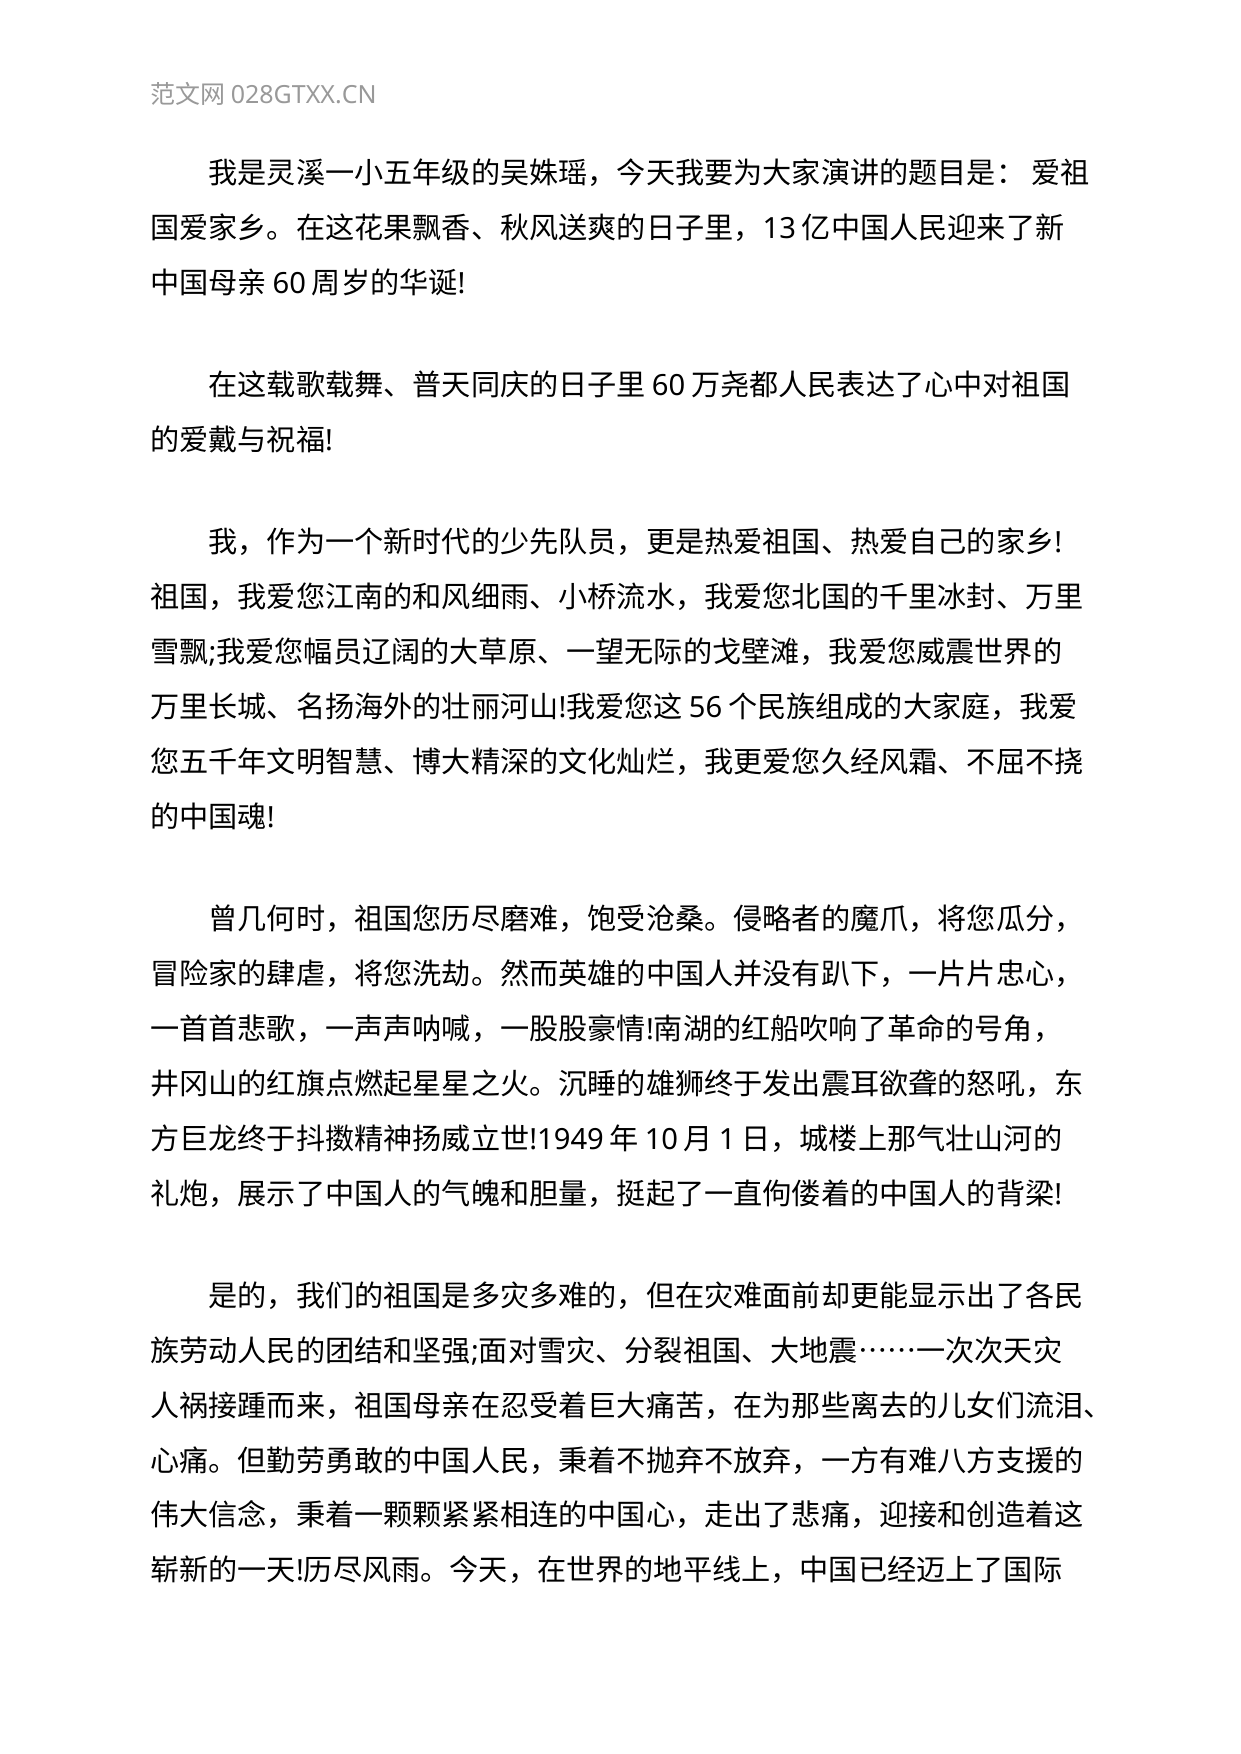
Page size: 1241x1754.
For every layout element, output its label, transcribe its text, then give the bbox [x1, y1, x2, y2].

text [150, 1272, 1090, 1589]
text 在这载歌载舞、普天同庆的日子里60万尧都人民表达了心中对祖国的爱戴与祝福! [150, 362, 1090, 459]
text 曾几何时，祖国您历尽磨难，饱受沧桑。侵略者的魔爪，将您瓜分，冒险家的肆虐，将您洗劫。然而英雄的中国人并没有趴下，一片片忠心，一首首悲歌，一声声呐喊，一股股豪情!南湖的红船吹响了革命的号角，井冈山的红旗点燃起星星之火。沉睡的雄狮终于发出震耳欲聋的怒吼，东方巨龙终于抖擞精神扬威立世!1949年10月1日，城楼上那气壮山河的礼炮，展示了中国人的气魄和胆量，挺起了一直佝偻着的中国人的背梁! [150, 896, 1090, 1213]
text 我，作为一个新时代的少先队员，更是热爱祖国、热爱自己的家乡!祖国，我爱您江南的和风细雨、小桥流水，我爱您北国的千里冰封、万里雪飘;我爱您幅员辽阔的大草原、一望无际的戈壁滩，我爱您威震世界的万里长城、名扬海外的壮丽河山!我爱您这56个民族组成的大家庭，我爱您五千年文明智慧、博大精深的文化灿烂，我更爱您久经风霜、不屈不挠的中国魂! [150, 519, 1090, 836]
text 我是灵溪一小五年级的吴姝瑶，今天我要为大家演讲的题目是： 爱祖国爱家乡。在这花果飘香、秋风送爽的日子里，13亿中国人民迎来了新中国母亲60周岁的华诞! [150, 150, 1090, 302]
